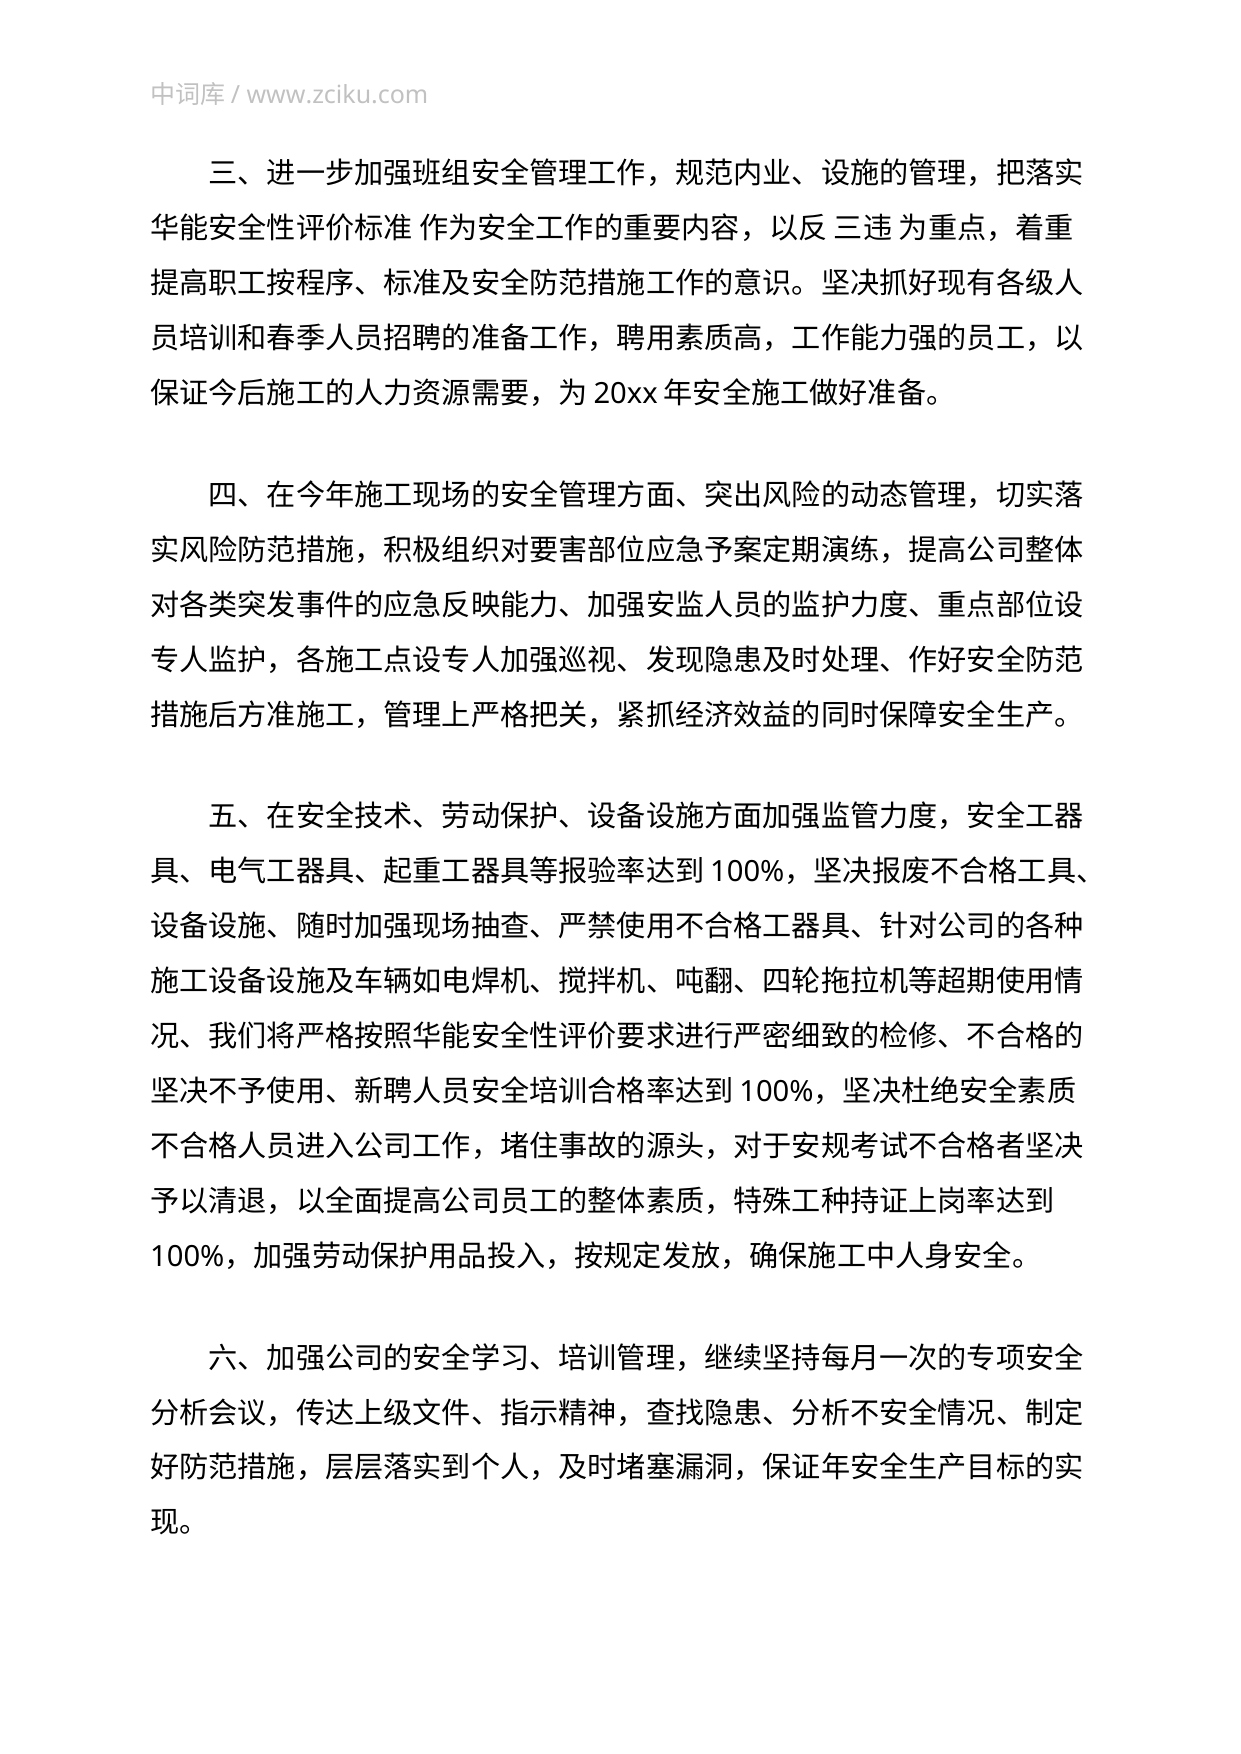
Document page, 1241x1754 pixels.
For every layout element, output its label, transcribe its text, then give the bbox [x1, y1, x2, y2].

text 四、在今年施工现场的安全管理方面、突出风险的动态管理，切实落实风险防范措施，积极组织对要害部位应急予案定期演练，提高公司整体对各类突发事件的应急反映能力、加强安监人员的监护力度、重点部位设专人监护，各施工点设专人加强巡视、发现隐患及时处理、作好安全防范措施后方准施工，管理上严格把关，紧抓经济效益的同时保障安全生产。 [150, 472, 1090, 733]
text 五、在安全技术、劳动保护、设备设施方面加强监管力度，安全工器具、电气工器具、起重工器具等报验率达到100%，坚决报废不合格工具、设备设施、随时加强现场抽查、严禁使用不合格工器具、针对公司的各种施工设备设施及车辆如电焊机、搅拌机、吨翻、四轮拖拉机等超期使用情况、我们将严格按照华能安全性评价要求进行严密细致的检修、不合格的坚决不予使用、新聘人员安全培训合格率达到100%，坚决杜绝安全素质不合格人员进入公司工作，堵住事故的源头，对于安规考试不合格者坚决予以清退，以全面提高公司员工的整体素质，特殊工种持证上岗率达到100%，加强劳动保护用品投入，按规定发放，确保施工中人身安全。 [150, 793, 1090, 1275]
text 三、进一步加强班组安全管理工作，规范内业、设施的管理，把落实 华能安全性评价标准 作为安全工作的重要内容，以反 三违 为重点，着重提高职工按程序、标准及安全防范措施工作的意识。坚决抓好现有各级人员培训和春季人员招聘的准备工作，聘用素质高，工作能力强的员工，以保证今后施工的人力资源需要，为20xx年安全施工做好准备。 [150, 150, 1090, 412]
text 六、加强公司的安全学习、培训管理，继续坚持每月一次的专项安全分析会议，传达上级文件、指示精神，查找隐患、分析不安全情况、制定好防范措施，层层落实到个人，及时堵塞漏洞，保证年安全生产目标的实现。 [150, 1334, 1090, 1541]
